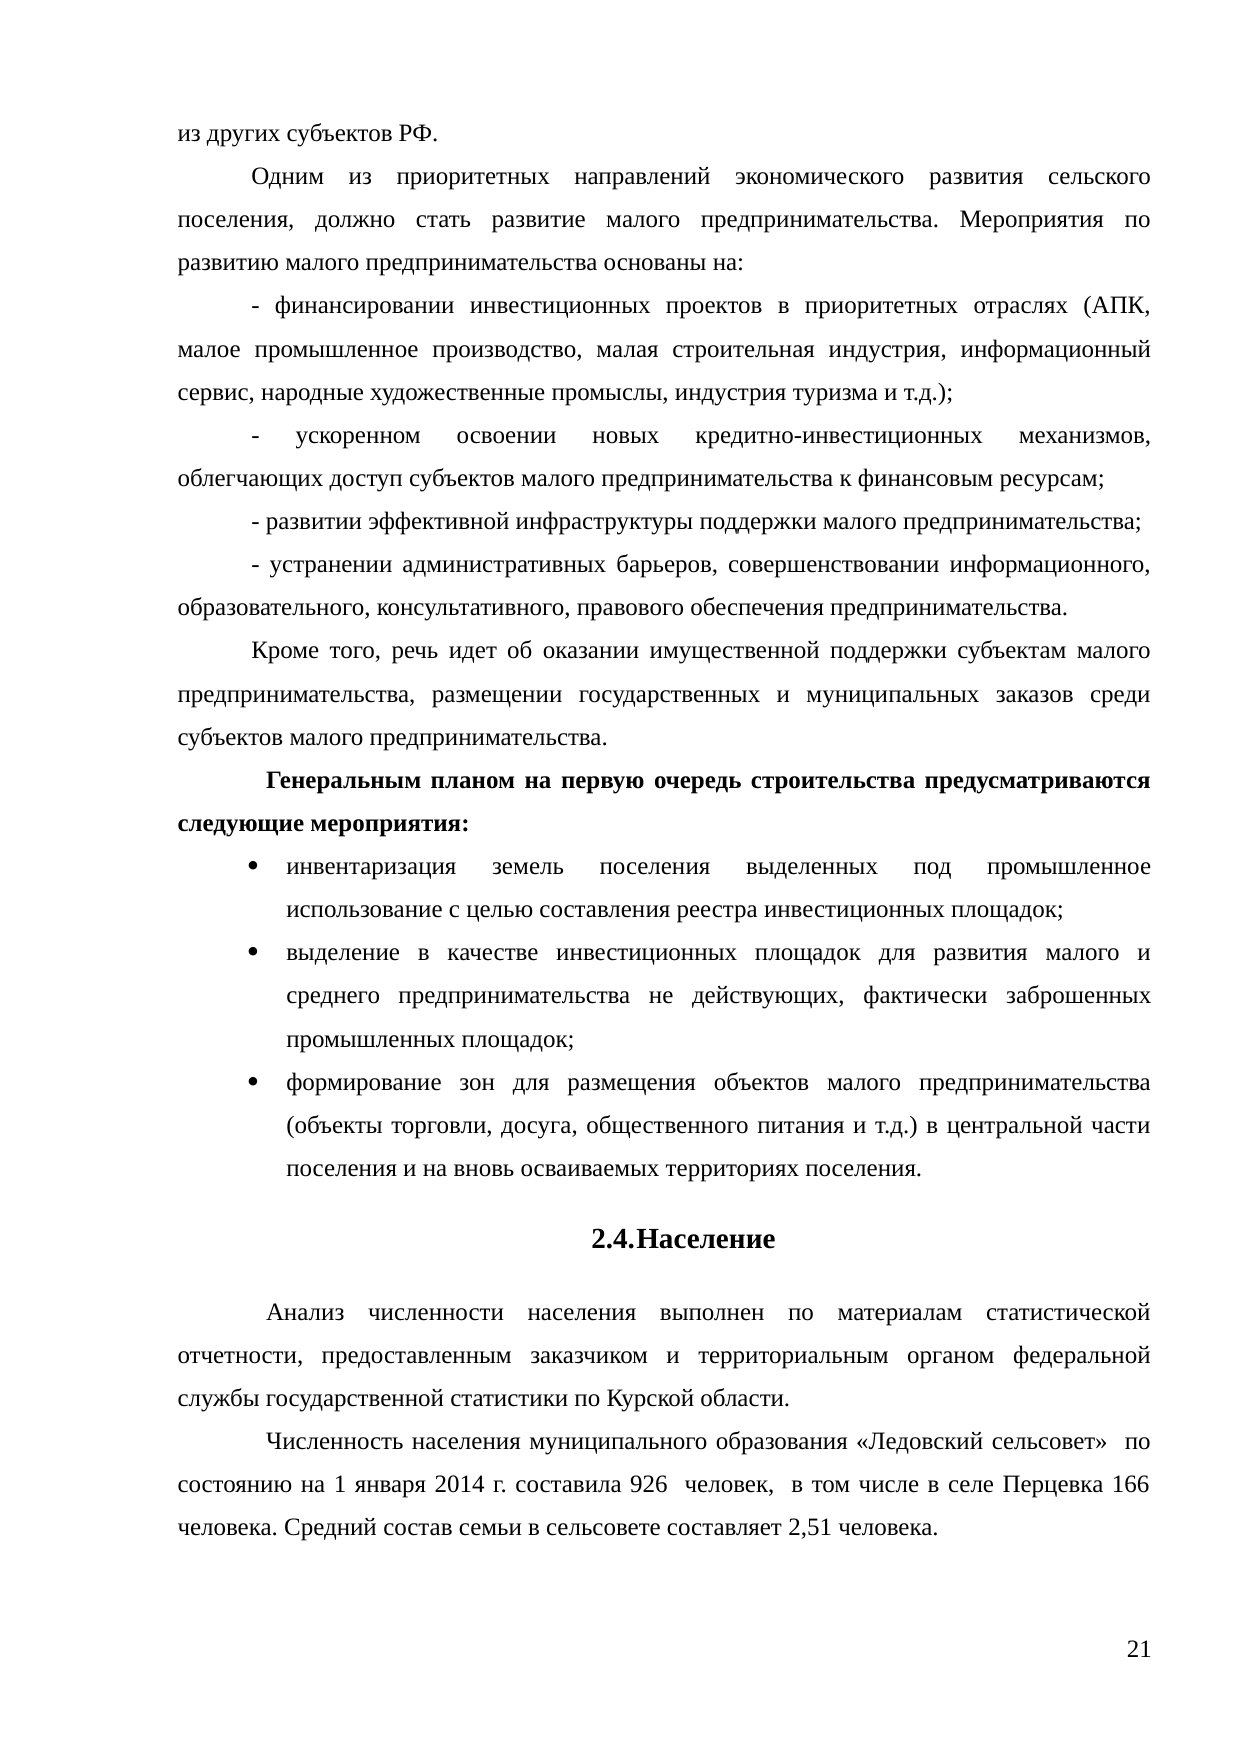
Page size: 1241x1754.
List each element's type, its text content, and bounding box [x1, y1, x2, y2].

list инвентаризация земель поселения выделенных под промышленное использование с целью составления реестра инвестиционных площадок; [248, 851, 1152, 923]
text Анализ численности населения выполнен по материалам статистической отчетности, предоставленным заказчиком и территориальным органом федеральной службы государственной статистики по Курской области. [177, 1297, 1152, 1412]
subtitle Население [215, 1221, 1152, 1255]
text Кроме того, речь идет об оказании имущественной поддержки субъектам малого предпринимательства, размещении государственных и муниципальных заказов среди субъектов малого предпринимательства. [177, 636, 1152, 751]
text Генеральным планом на первую очередь строительства предусматриваются следующие мероприятия: [177, 765, 1152, 837]
list выделение в качестве инвестиционных площадок для развития малого и среднего предпринимательства не действующих, фактически заброшенных промышленных площадок; [248, 937, 1152, 1052]
text - ускоренном освоении новых кредитно-инвестиционных механизмов, облегчающих доступ субъектов малого предпринимательства к финансовым ресурсам; [177, 420, 1152, 492]
text - устранении административных барьеров, совершенствовании информационного, образовательного, консультативного, правового обеспечения предпринимательства. [177, 549, 1152, 621]
text Численность населения муниципального образования «Ледовский сельсовет» по состоянию на 1 января 2014 г. составила 926 человек, в том числе в селе Перцевка 166 человека. Средний состав семьи в сельсовете составляет 2,51 человека. [177, 1426, 1152, 1541]
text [177, 118, 1152, 147]
text - финансировании инвестиционных проектов в приоритетных отраслях (АПК, малое промышленное производство, малая строительная индустрия, информационный сервис, народные художественные промыслы, индустрия туризма и т.д.); [177, 291, 1152, 406]
text Одним из приоритетных направлений экономического развития сельского поселения, должно стать развитие малого предпринимательства. Мероприятия по развитию малого предпринимательства основаны на: [177, 161, 1152, 276]
list формирование зон для размещения объектов малого предпринимательства (объекты торговли, досуга, общественного питания и т.д.) в центральной части поселения и на вновь осваиваемых территориях поселения. [248, 1067, 1152, 1182]
text - развитии эффективной инфраструктуры поддержки малого предпринимательства; [177, 506, 1152, 535]
